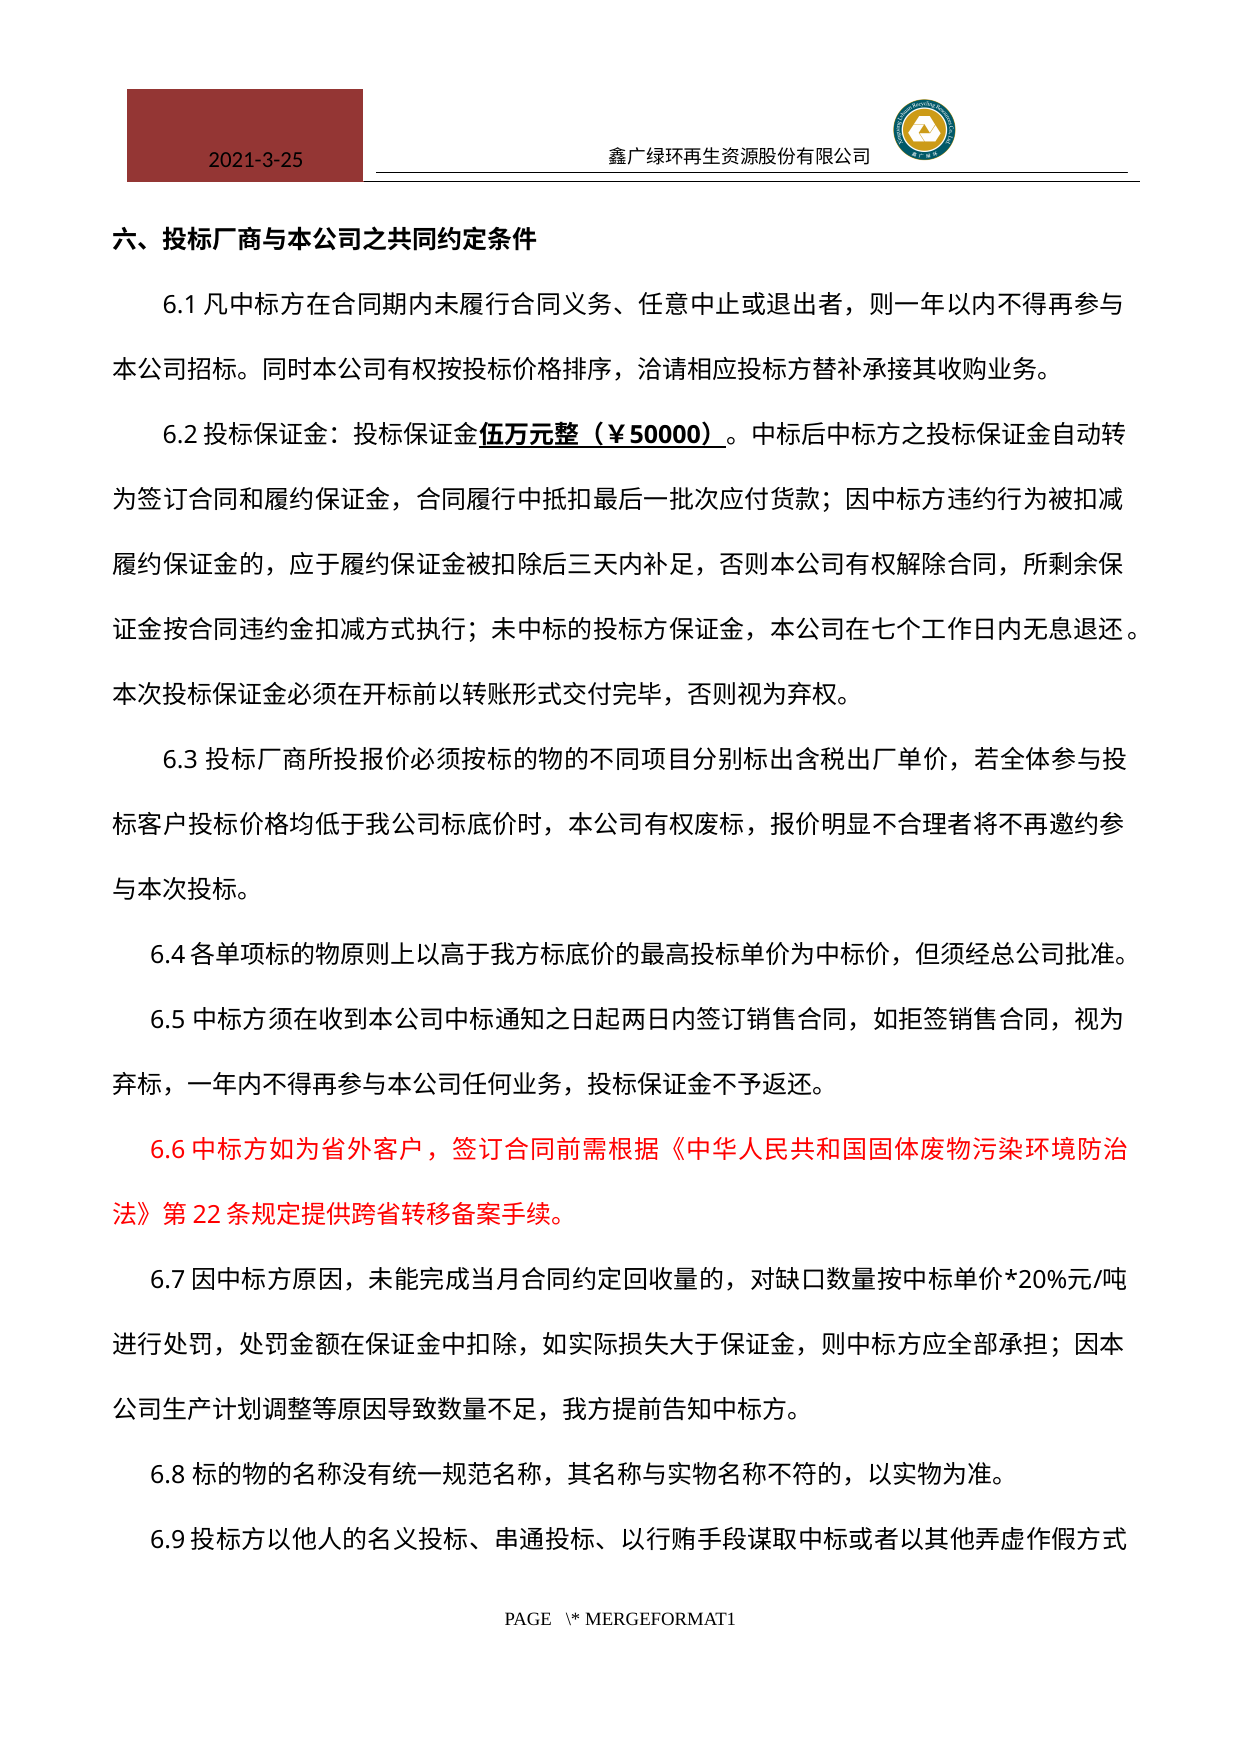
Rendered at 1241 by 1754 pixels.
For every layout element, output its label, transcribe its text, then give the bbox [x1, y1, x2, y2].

text 6.4各单项标的物原则上以高于我方标底价的最高投标单价为中标价，但须经总公司批准。 [112, 920, 1128, 985]
text 6.3 投标厂商所投报价必须按标的物的不同项目分别标出含税出厂单价，若全体参与投标客户投标价格均低于我公司标底价时，本公司有权废标，报价明显不合理者将不再邀约参与本次投标。 [112, 725, 1128, 920]
text 6.2投标保证金：投标保证金伍万元整（￥50000）。中标后中标方之投标保证金自动转为签订合同和履约保证金，合同履行中抵扣最后一批次应付货款；因中标方违约行为被扣减履约保证金的，应于履约保证金被扣除后三天内补足，否则本公司有权解除合同，所剩余保证金按合同违约金扣减方式执行；未中标的投标方保证金，本公司在七个工作日内无息退还。本次投标保证金必须在开标前以转账形式交付完毕，否则视为弃权。 [112, 400, 1128, 725]
picture [892, 96, 959, 164]
text 6.8 标的物的名称没有统一规范名称，其名称与实物名称不符的，以实物为准。 [112, 1440, 1128, 1505]
text 6.6中标方如为省外客户，签订合同前需根据《中华人民共和国固体废物污染环境防治法》第22条规定提供跨省转移备案手续。 [112, 1115, 1128, 1245]
text 6.7因中标方原因，未能完成当月合同约定回收量的，对缺口数量按中标单价*20%元/吨进行处罚，处罚金额在保证金中扣除，如实际损失大于保证金，则中标方应全部承担；因本公司生产计划调整等原因导致数量不足，我方提前告知中标方。 [112, 1245, 1128, 1440]
text 6.9投标方以他人的名义投标、串通投标、以行贿手段谋取中标或者以其他弄虚作假方式投标的，投标无效，保证金不予返还。 [112, 1505, 1128, 1570]
text 6.5 中标方须在收到本公司中标通知之日起两日内签订销售合同，如拒签销售合同，视为弃标，一年内不得再参与本公司任何业务，投标保证金不予返还。 [112, 985, 1128, 1115]
text 六、投标厂商与本公司之共同约定条件 [112, 205, 1128, 270]
text 6.1凡中标方在合同期内未履行合同义务、任意中止或退出者，则一年以内不得再参与本公司招标。同时本公司有权按投标价格排序，洽请相应投标方替补承接其收购业务。 [112, 270, 1128, 400]
